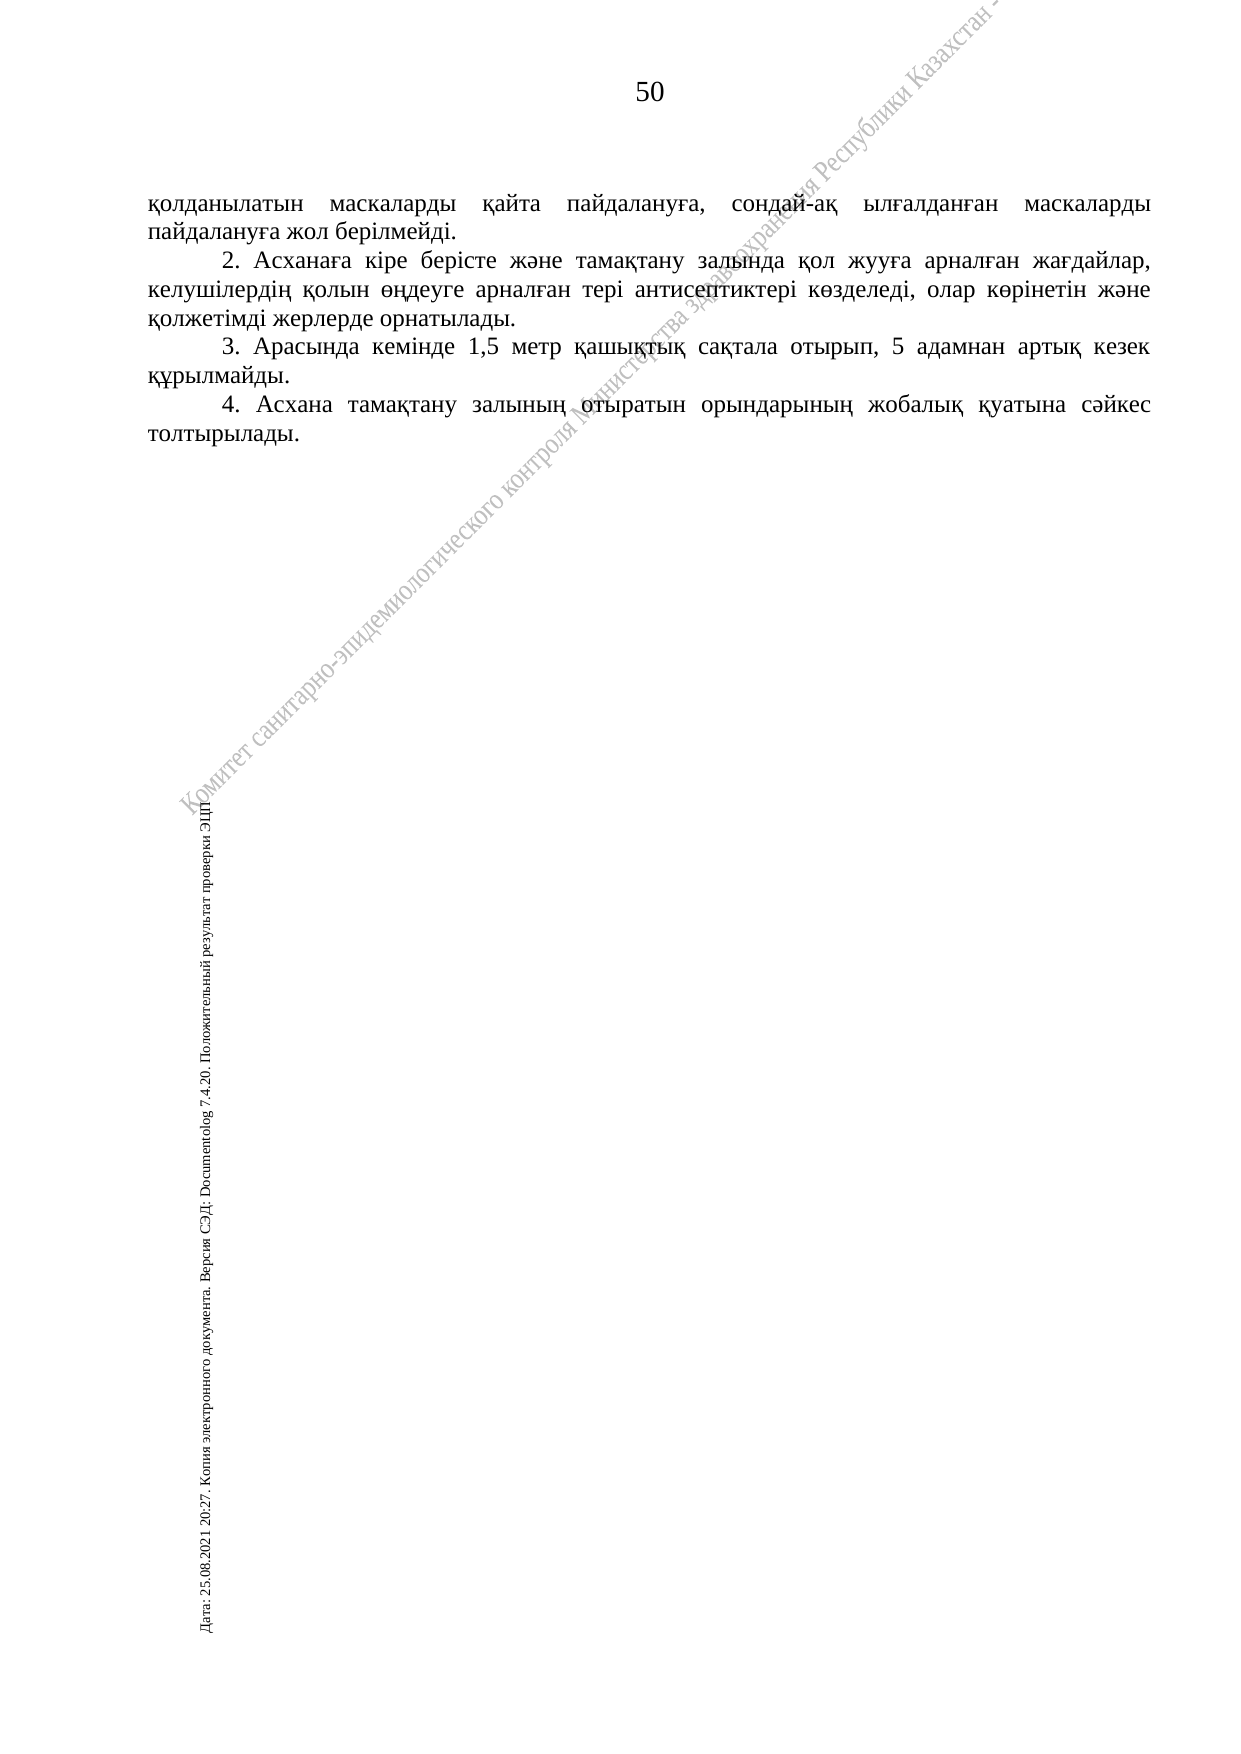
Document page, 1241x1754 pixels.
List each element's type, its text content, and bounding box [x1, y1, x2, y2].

text 7) персоналды келушілермен жұмыс істеу кезінде пайдалануға арналған маскалар қорымен, қолды өңдейтін дезинфекциялық сулықтармен немесе тері антисептиктерімен, қолғаптармен, дезинфекциялау құралдарымен қамтамасыз ету (жұмыс ауысымының ұзақтығына және 3 сағатта кемінде 1 рет маскаларды ауыстыруға қарай). Бір рет қолданылатын маскаларды қайта пайдалануға, сондай-ақ ылғалданған маскаларды пайдалануға жол берілмейді. [148, 188, 1152, 245]
text 2. Асханаға кіре берісте және тамақтану залында қол жууға арналған жағдайлар, келушілердің қолын өңдеуге арналған тері антисептиктері көзделеді, олар көрінетін және қолжетімді жерлерде орнатылады. [148, 245, 1152, 331]
text 4. Асхана тамақтану залының отыратын орындарының жобалық қуатына сәйкес толтырылады. [148, 389, 1152, 446]
text 3. Арасында кемінде 1,5 метр қашықтық сақтала отырып, 5 адамнан артық кезек құрылмайды. [148, 331, 1152, 389]
